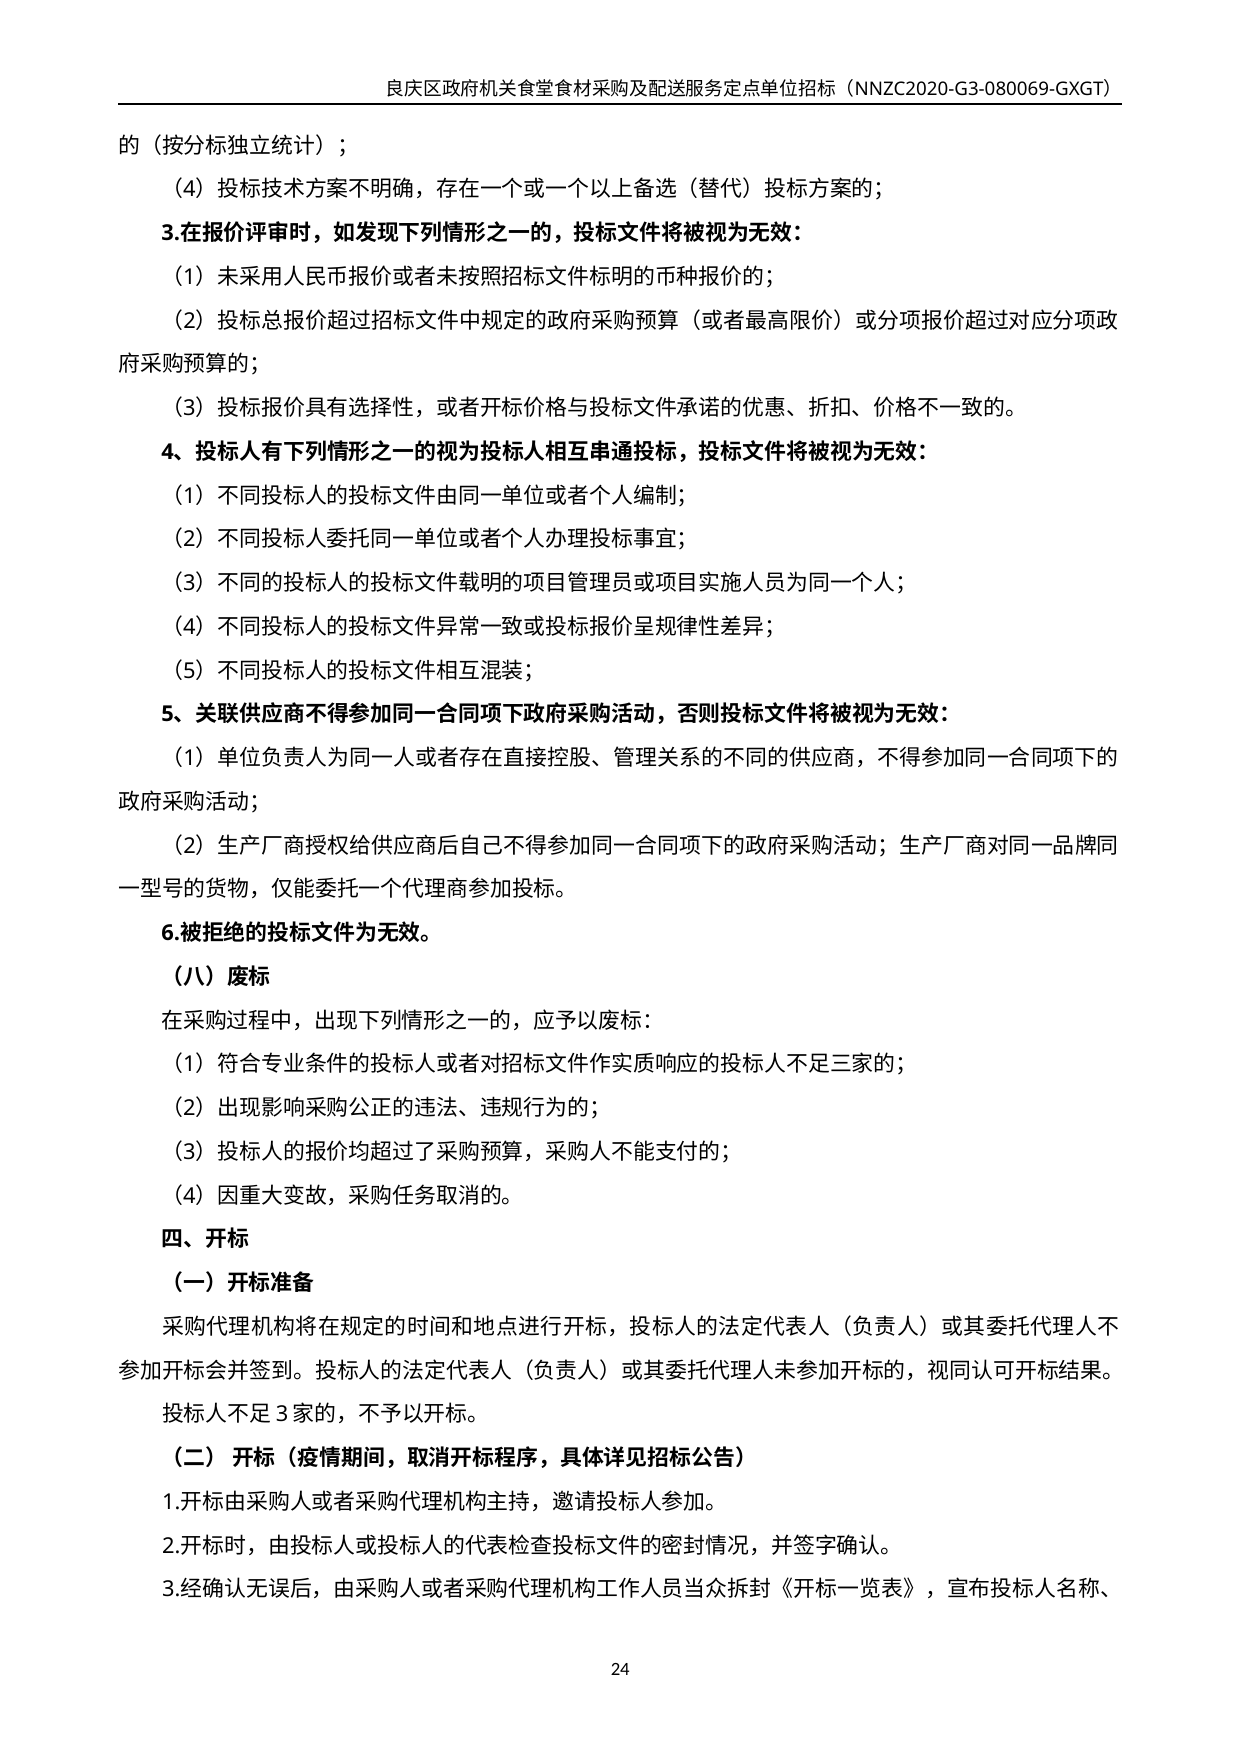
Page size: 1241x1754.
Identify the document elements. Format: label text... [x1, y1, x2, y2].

text 5、关联供应商不得参加同一合同项下政府采购活动，否则投标文件将被视为无效： [118, 687, 1122, 731]
text （二） 开标（疫情期间，取消开标程序，具体详见招标公告） [118, 1431, 1122, 1474]
text （3）投标人的报价均超过了采购预算，采购人不能支付的； [118, 1124, 1122, 1168]
text （1）单位负责人为同一人或者存在直接控股、管理关系的不同的供应商，不得参加同一合同项下的政府采购活动； [118, 731, 1122, 818]
text 1.开标由采购人或者采购代理机构主持，邀请投标人参加。 [118, 1474, 1122, 1518]
text （1）未采用人民币报价或者未按照招标文件标明的币种报价的； [118, 249, 1122, 293]
text （2）出现影响采购公正的违法、违规行为的； [118, 1081, 1122, 1124]
text （八）废标 [118, 949, 1122, 993]
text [118, 118, 1122, 162]
text 2.开标时，由投标人或投标人的代表检查投标文件的密封情况，并签字确认。 [118, 1518, 1122, 1562]
text 投标人不足3家的，不予以开标。 [118, 1387, 1122, 1431]
text 4、投标人有下列情形之一的视为投标人相互串通投标，投标文件将被视为无效： [118, 424, 1122, 468]
text （一）开标准备 [118, 1256, 1122, 1299]
text （1）符合专业条件的投标人或者对招标文件作实质响应的投标人不足三家的； [118, 1037, 1122, 1081]
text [118, 1562, 1122, 1606]
text （5）不同投标人的投标文件相互混装； [118, 643, 1122, 687]
text （2）生产厂商授权给供应商后自己不得参加同一合同项下的政府采购活动；生产厂商对同一品牌同一型号的货物，仅能委托一个代理商参加投标。 [118, 818, 1122, 906]
text （4）不同投标人的投标文件异常一致或投标报价呈规律性差异； [118, 599, 1122, 643]
text （4）投标技术方案不明确，存在一个或一个以上备选（替代）投标方案的； [118, 162, 1122, 206]
text 3.在报价评审时，如发现下列情形之一的，投标文件将被视为无效： [118, 206, 1122, 249]
text （2）不同投标人委托同一单位或者个人办理投标事宜； [118, 512, 1122, 556]
text （2）投标总报价超过招标文件中规定的政府采购预算（或者最高限价）或分项报价超过对应分项政府采购预算的； [118, 293, 1122, 381]
text 在采购过程中，出现下列情形之一的，应予以废标： [118, 993, 1122, 1037]
text （1）不同投标人的投标文件由同一单位或者个人编制； [118, 468, 1122, 512]
text （4）因重大变故，采购任务取消的。 [118, 1168, 1122, 1212]
text 四、开标 [118, 1212, 1122, 1256]
text （3）不同的投标人的投标文件载明的项目管理员或项目实施人员为同一个人； [118, 556, 1122, 599]
text 6.被拒绝的投标文件为无效。 [118, 906, 1122, 949]
text 采购代理机构将在规定的时间和地点进行开标，投标人的法定代表人（负责人）或其委托代理人不参加开标会并签到。投标人的法定代表人（负责人）或其委托代理人未参加开标的，视同认可开标结果。 [118, 1299, 1122, 1387]
text （3）投标报价具有选择性，或者开标价格与投标文件承诺的优惠、折扣、价格不一致的。 [118, 381, 1122, 424]
